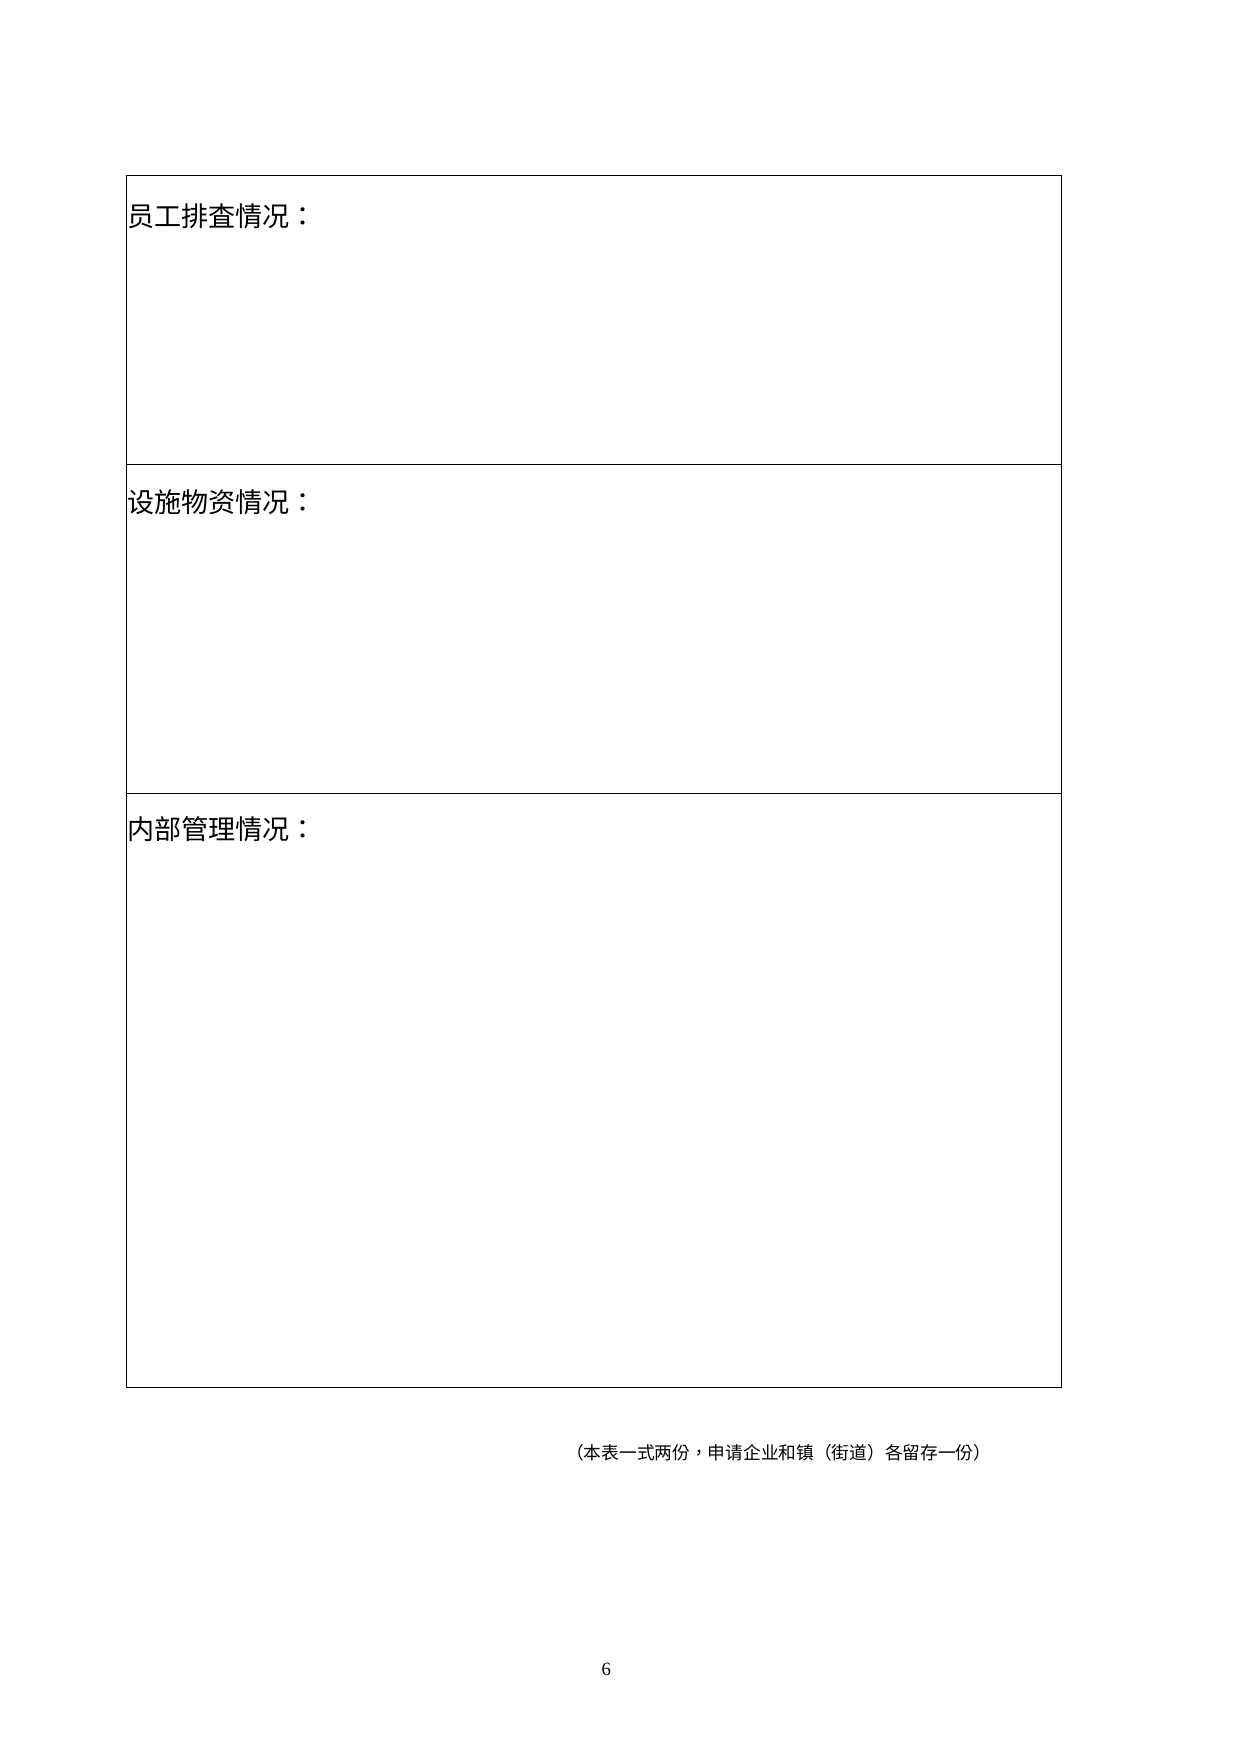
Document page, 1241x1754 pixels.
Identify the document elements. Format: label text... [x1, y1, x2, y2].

table_cell 设施物资情况： [127, 465, 1061, 793]
table_header 员工排査情况： [127, 176, 1061, 463]
table_cell 内部管理情况： [127, 794, 1061, 1387]
text （本表一式两份，申请企业和镇（街道）各留存一份） [566, 1439, 1062, 1465]
